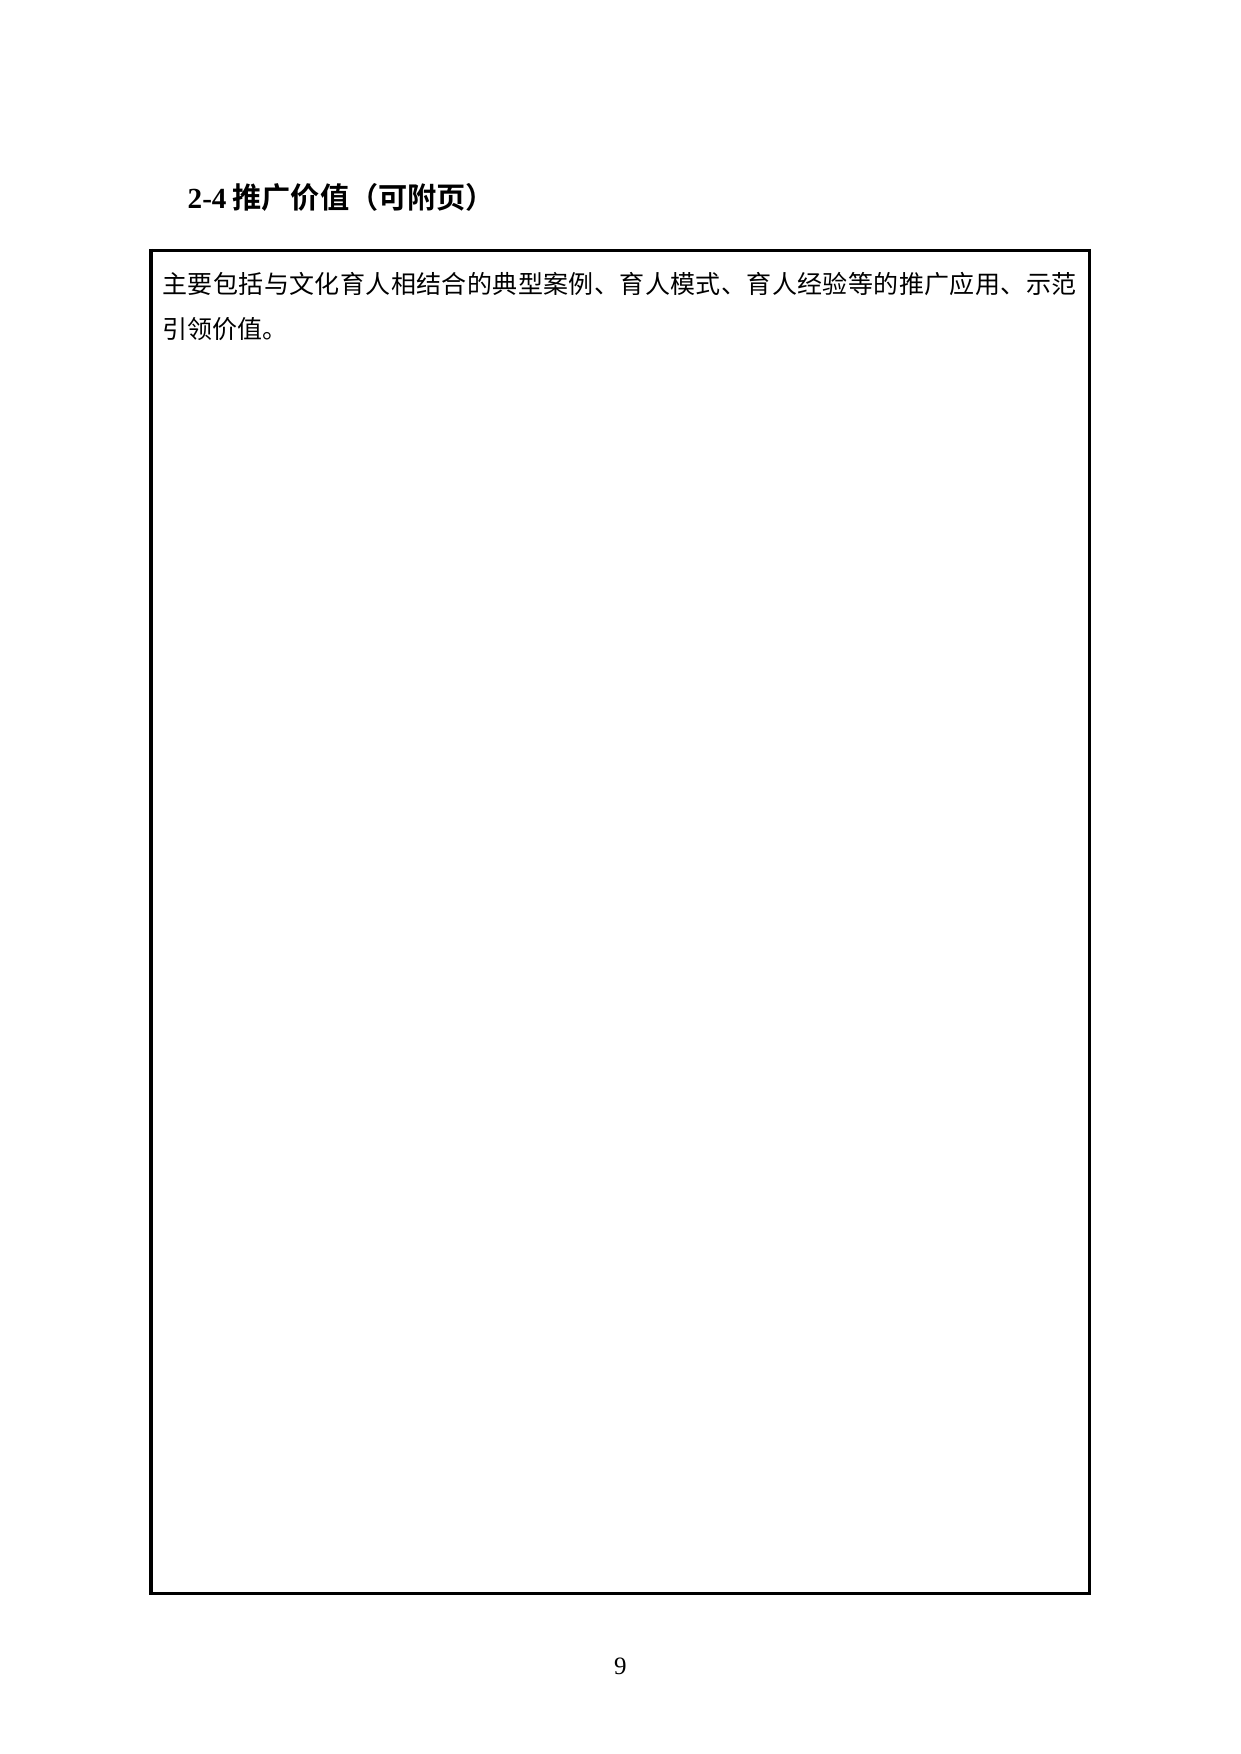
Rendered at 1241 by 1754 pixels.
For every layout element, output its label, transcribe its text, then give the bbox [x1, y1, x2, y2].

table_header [153, 252, 1088, 1592]
text 2-4推广价值（可附页） [187, 175, 1053, 217]
